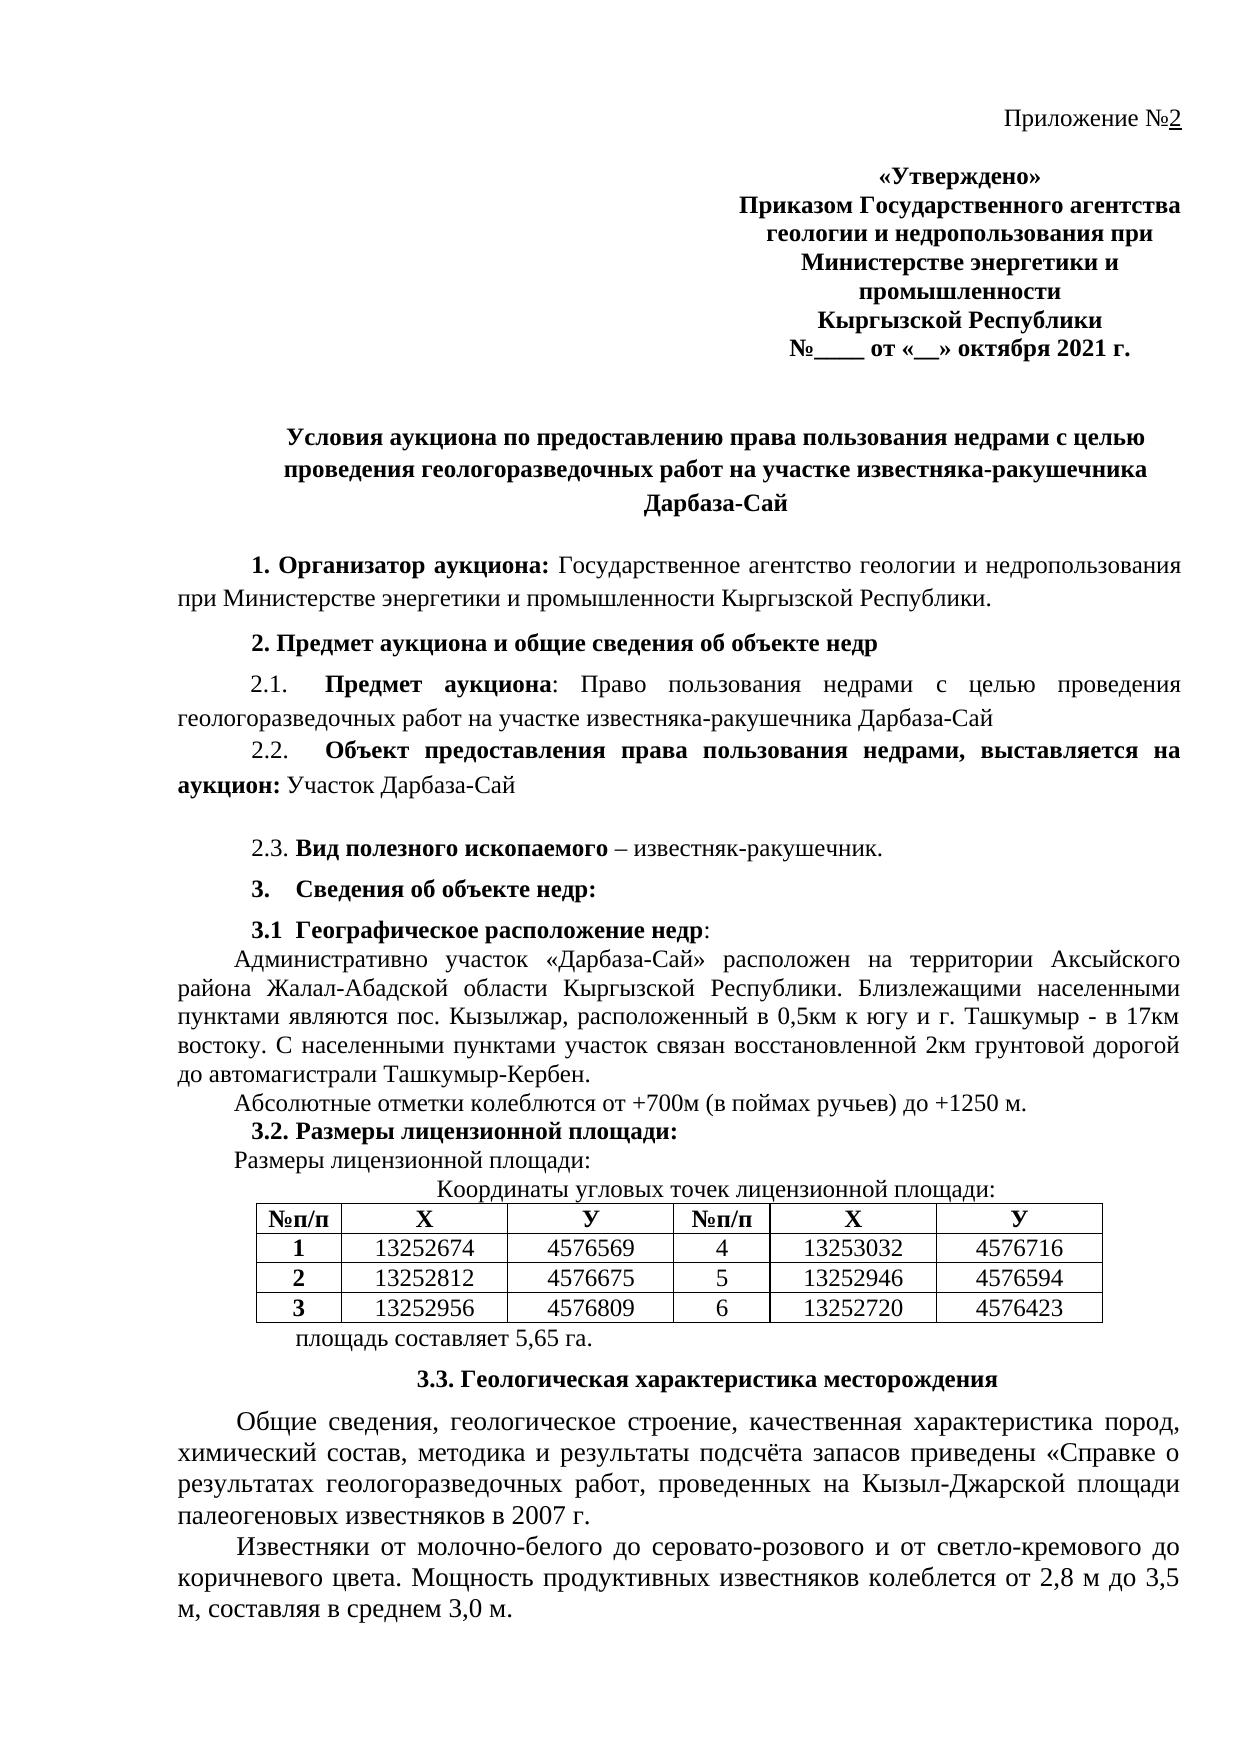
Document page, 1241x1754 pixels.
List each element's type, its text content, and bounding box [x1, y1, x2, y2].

table_header №п/п [674, 1204, 769, 1232]
text Известняки от молочно-белого до серовато-розового и от светло-кремового до коричневого цвета. Мощность продуктивных известняков колеблется от 2,8 м до 3,5 м, составляя в среднем 3,0 м. [177, 1530, 1181, 1623]
table_cell 6 [674, 1293, 769, 1322]
table_cell 13252956 [342, 1293, 507, 1322]
text «Утверждено» [738, 161, 1181, 190]
text 3.1 Географическое расположение недр: [177, 915, 1181, 944]
text 2.1. Предмет аукциона: Право пользования недрами с целью проведения геологоразведочных работ на участке известняка-ракушечника Дарбаза-Сай [177, 669, 1181, 731]
text 3.3. Геологическая характеристика месторождения [177, 1364, 1181, 1393]
text Координаты угловых точек лицензионной площади: [177, 1174, 1181, 1203]
table_cell 4576809 [508, 1293, 673, 1322]
text 2. Предмет аукциона и общие сведения об объекте недр [177, 628, 1181, 657]
table_header Х [771, 1204, 936, 1232]
text 2.3. Вид полезного ископаемого – известняк-ракушечник. [177, 833, 1181, 861]
text площадь составляет 5,65 га. [177, 1323, 1181, 1352]
table_cell 13252812 [342, 1263, 507, 1292]
text 2.2. Объект предоставления права пользования недрами, выставляется на аукцион: Участок Дарбаза-Сай [177, 736, 1181, 799]
table_cell 4576675 [508, 1263, 673, 1292]
text Абсолютные отметки колеблются от +700м (в поймах ручьев) до +1250 м. [177, 1088, 1181, 1116]
text 3.2. Размеры лицензионной площади: [177, 1116, 1181, 1145]
table_cell 5 [674, 1263, 769, 1292]
text 3. Сведения об объекте недр: [177, 874, 1181, 903]
table_cell 2 [257, 1263, 341, 1292]
text Размеры лицензионной площади: [177, 1145, 1181, 1174]
text Административно участок «Дарбаза-Сай» расположен на территории Аксыйского района Жалал-Абадской области Кыргызской Республики. Близлежащими населенными пунктами являются пос. Кызылжар, расположенный в 0,5км к югу и г. Ташкумыр - в 17км востоку. С населенными пунктами участок связан восстановленной 2км грунтовой дорогой до автомагистрали Ташкумыр-Кербен. [177, 944, 1181, 1088]
table_cell 4576716 [937, 1234, 1102, 1262]
table_cell 13252946 [771, 1263, 936, 1292]
table_header №п/п [257, 1204, 341, 1232]
table_header У [937, 1204, 1102, 1232]
text Кыргызской Республики [738, 305, 1181, 333]
text Приказом Государственного агентства геологии и недропользования при Министерстве энергетики и промышленности [738, 190, 1181, 305]
table_header У [508, 1204, 673, 1232]
table_header Х [342, 1204, 507, 1232]
text Приложение №2 [758, 103, 1181, 132]
table_cell 13252720 [771, 1293, 936, 1322]
table_cell 13252674 [342, 1234, 507, 1262]
text Условия аукциона по предоставлению права пользования недрами с целью проведения геологоразведочных работ на участке известняка-ракушечника Дарбаза-Сай [250, 422, 1181, 516]
table_cell 4576569 [508, 1234, 673, 1262]
table_cell 4576423 [937, 1293, 1102, 1322]
table_cell 4576594 [937, 1263, 1102, 1292]
table_cell 1 [257, 1234, 341, 1262]
text №____ от «__» октября 2021 г. [738, 333, 1181, 362]
table_cell 3 [257, 1293, 341, 1322]
table_cell 4 [674, 1234, 769, 1262]
table_cell 13253032 [771, 1234, 936, 1262]
text 1. Организатор аукциона: Государственное агентство геологии и недропользования при Министерстве энергетики и промышленности Кыргызской Республики. [177, 550, 1181, 612]
text Общие сведения, геологическое строение, качественная характеристика пород, химический состав, методика и результаты подсчёта запасов приведены «Справке о результатах геологоразведочных работ, проведенных на Кызыл-Джарской площади палеогеновых известняков в 2007 г. [177, 1405, 1181, 1530]
